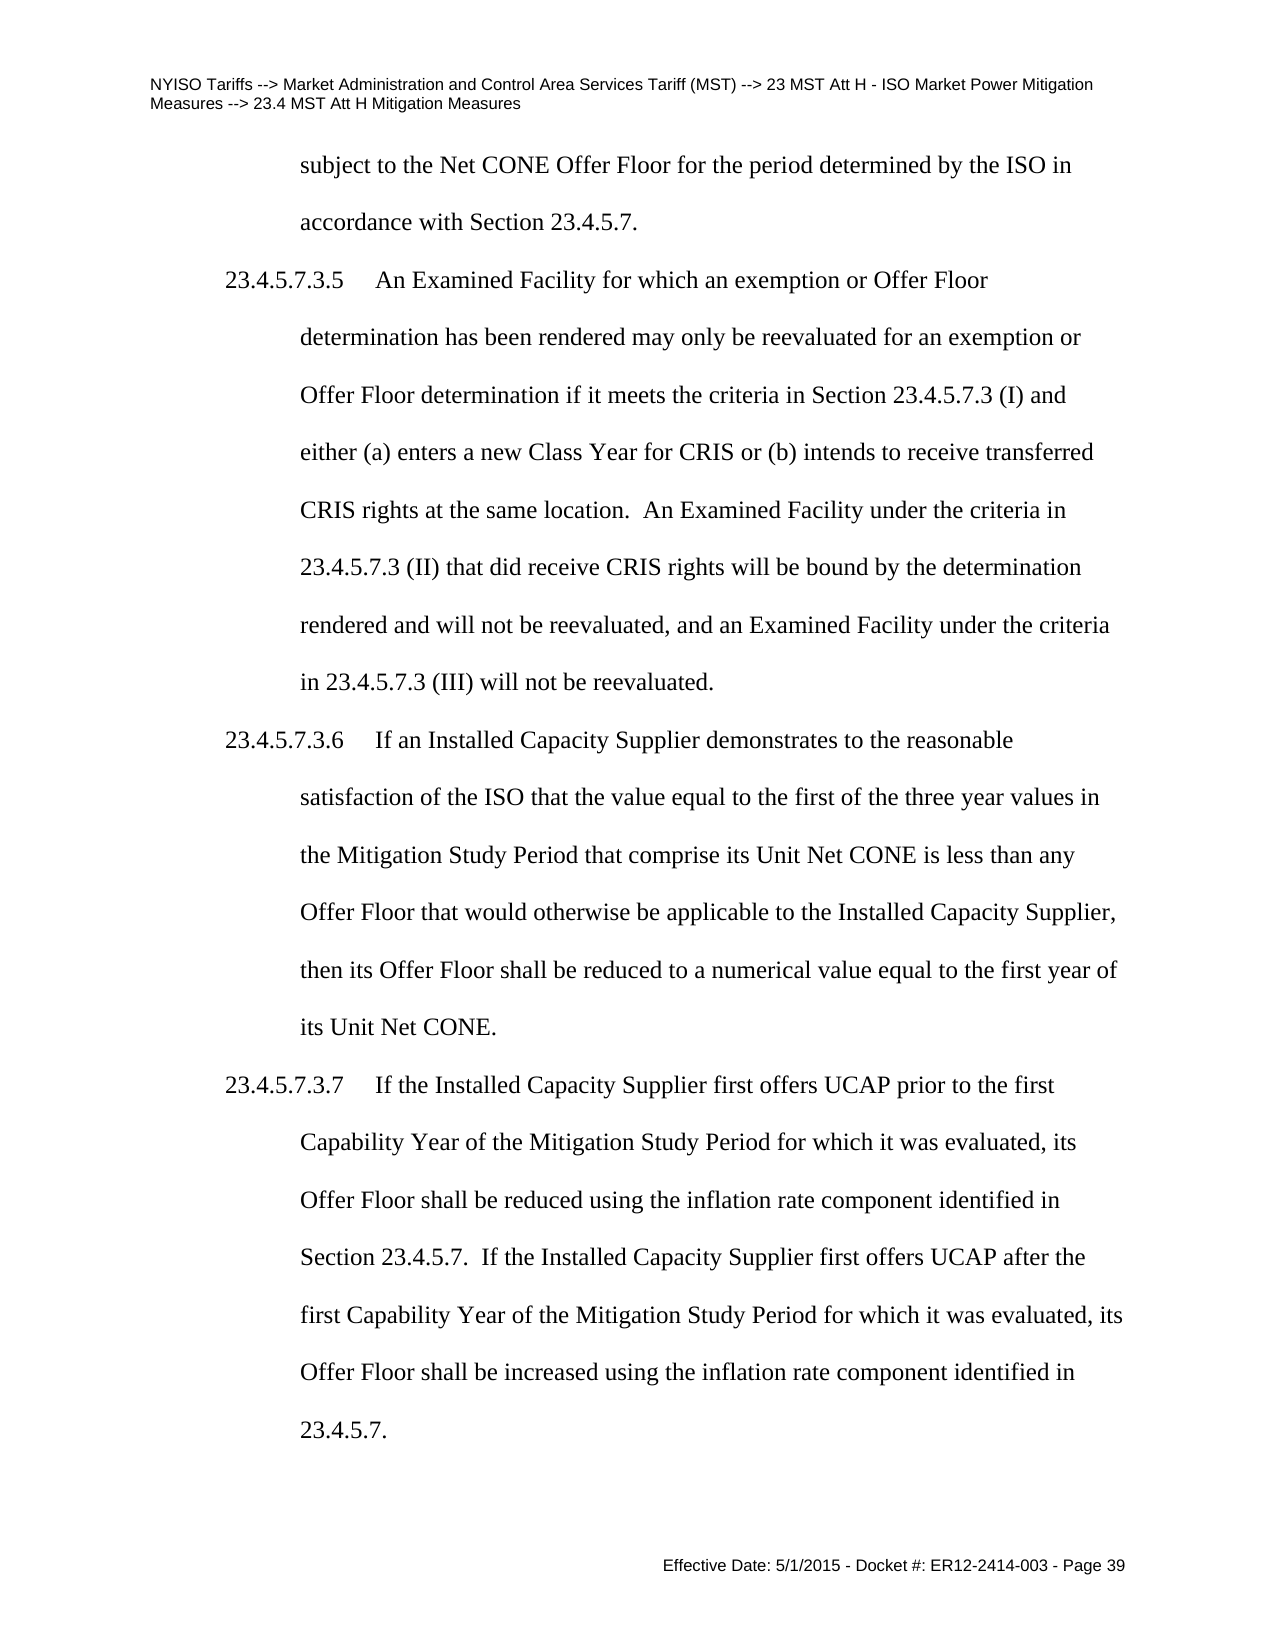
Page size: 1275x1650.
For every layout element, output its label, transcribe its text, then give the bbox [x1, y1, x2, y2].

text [225, 150, 1125, 236]
text 23.4.5.7.3.7 If the Installed Capacity Supplier first offers UCAP prior to the first Capability Year of the Mitigation Study Period for which it was evaluated, its Offer Floor shall be reduced using the inflation rate component identified in Section 23.4.5.7. If the Installed Capacity Supplier first offers UCAP after the first Capability Year of the Mitigation Study Period for which it was evaluated, its Offer Floor shall be increased using the inflation rate component identified in 23.4.5.7. [225, 1070, 1125, 1444]
text 23.4.5.7.3.5 An Examined Facility for which an exemption or Offer Floor determination has been rendered may only be reevaluated for an exemption or Offer Floor determination if it meets the criteria in Section 23.4.5.7.3 (I) and either (a) enters a new Class Year for CRIS or (b) intends to receive transferred CRIS rights at the same location. An Examined Facility under the criteria in 23.4.5.7.3 (II) that did receive CRIS rights will be bound by the determination rendered and will not be reevaluated, and an Examined Facility under the criteria in 23.4.5.7.3 (III) will not be reevaluated. [225, 265, 1125, 696]
text 23.4.5.7.3.6 If an Installed Capacity Supplier demonstrates to the reasonable satisfaction of the ISO that the value equal to the first of the three year values in the Mitigation Study Period that comprise its Unit Net CONE is less than any Offer Floor that would otherwise be applicable to the Installed Capacity Supplier, then its Offer Floor shall be reduced to a numerical value equal to the first year of its Unit Net CONE. [225, 725, 1125, 1041]
